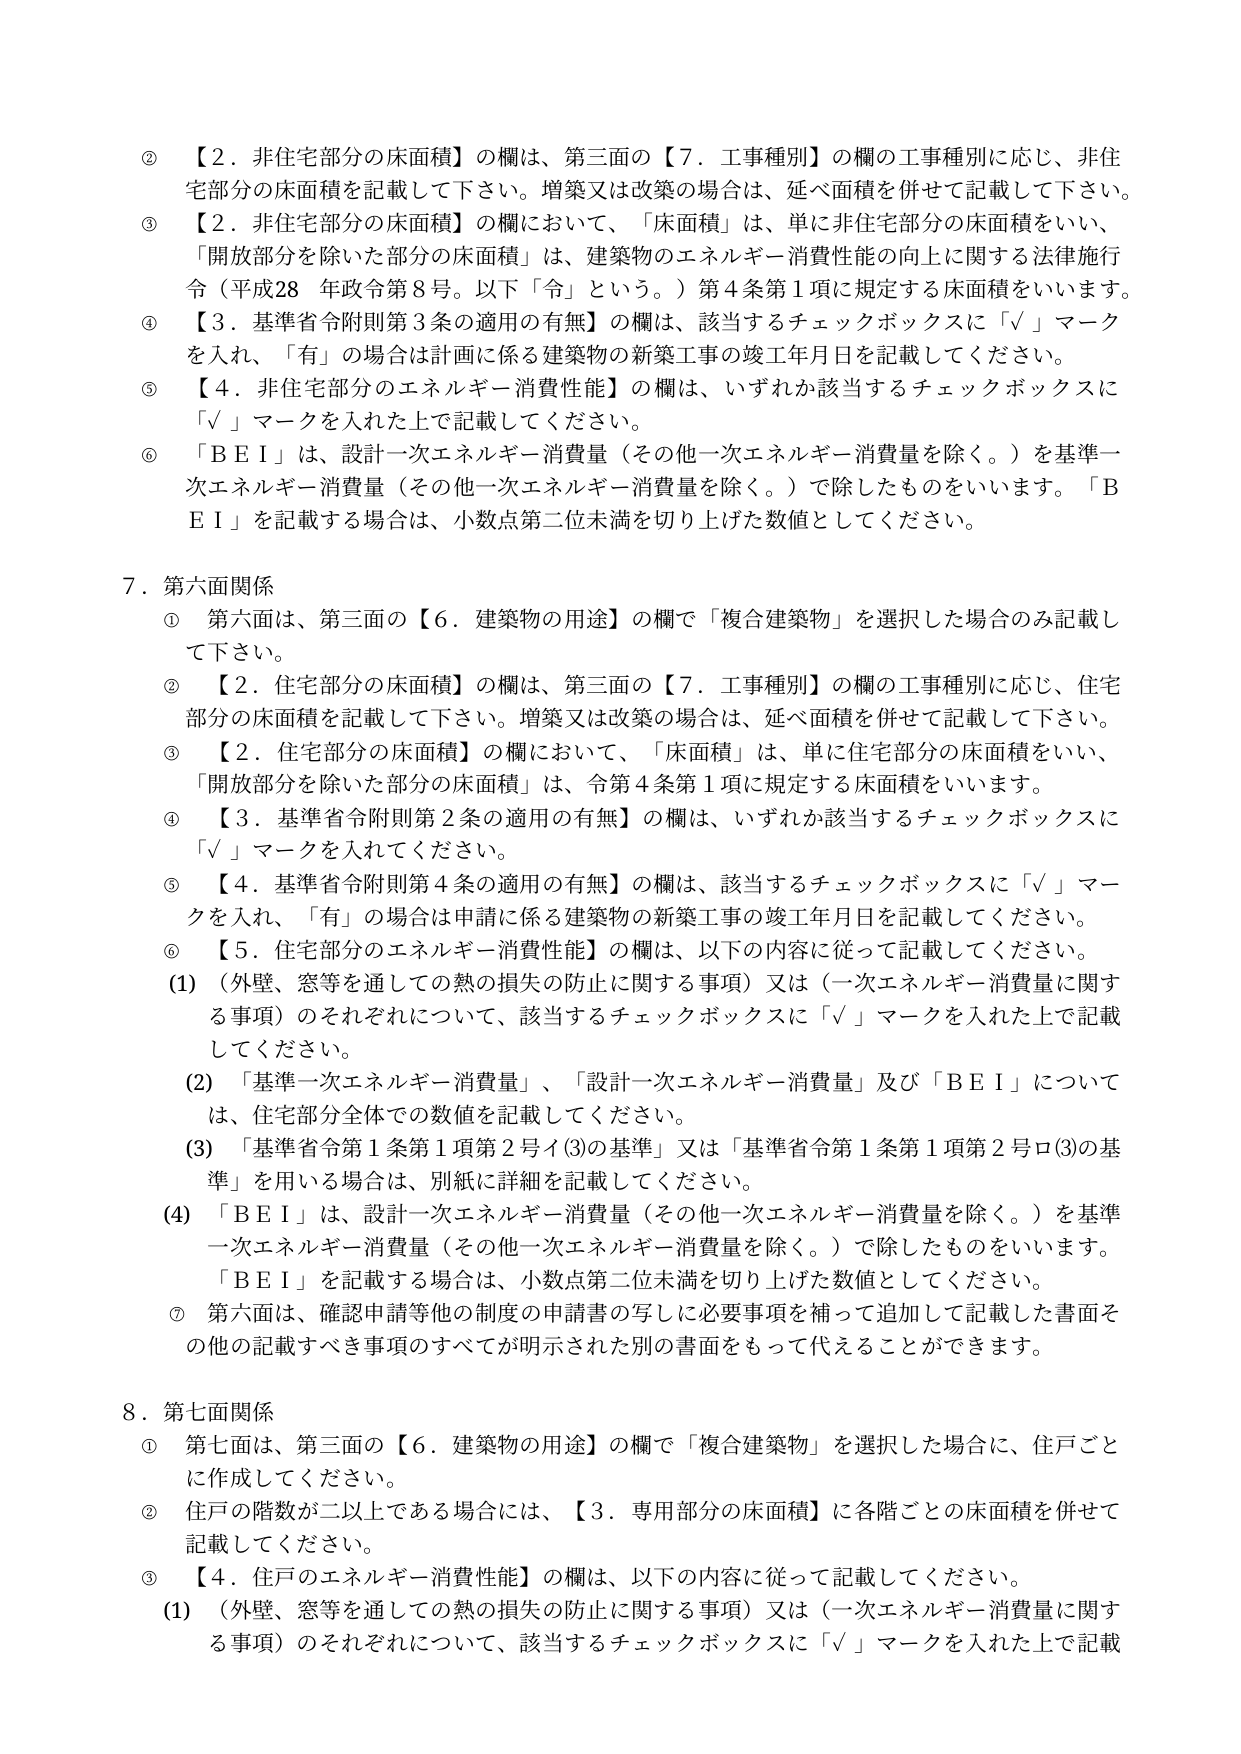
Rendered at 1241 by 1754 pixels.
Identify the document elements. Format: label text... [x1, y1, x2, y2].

text ⑥ 「ＢＥＩ」は、設計一次エネルギー消費量（その他一次エネルギー消費量を除く。）を基準一次エネルギー消費量（その他一次エネルギー消費量を除く。）で除したものをいいます。「ＢＥＩ」を記載する場合は、小数点第二位未満を切り上げた数値としてください。 [141, 437, 1122, 536]
text ④ 【３．基準省令附則第３条の適用の有無】の欄は、該当するチェックボックスに「✓」マークを入れ、「有」の場合は計画に係る建築物の新築工事の竣工年月日を記載してください。 [141, 305, 1122, 371]
text ② 【２．非住宅部分の床面積】の欄は、第三面の【７．工事種別】の欄の工事種別に応じ、非住宅部分の床面積を記載して下さい。増築又は改築の場合は、延べ面積を併せて記載して下さい。 [141, 139, 1122, 206]
text ⑦ 第六面は、確認申請等他の制度の申請書の写しに必要事項を補って追加して記載した書面その他の記載すべき事項のすべてが明示された別の書面をもって代えることができます。 [141, 1295, 1122, 1361]
text ⑤ 【４．非住宅部分のエネルギー消費性能】の欄は、いずれか該当するチェックボックスに「✓」マークを入れた上で記載してください。 [141, 371, 1122, 437]
text ② 【２．住宅部分の床面積】の欄は、第三面の【７．工事種別】の欄の工事種別に応じ、住宅部分の床面積を記載して下さい。増築又は改築の場合は、延べ面積を併せて記載して下さい。 [141, 668, 1122, 734]
text ⑥ 【５．住宅部分のエネルギー消費性能】の欄は、以下の内容に従って記載してください。 [141, 932, 1122, 965]
text ③ 【２．非住宅部分の床面積】の欄において、「床面積」は、単に非住宅部分の床面積をいい、「開放部分を除いた部分の床面積」は、建築物のエネルギー消費性能の向上に関する法律施行令（平成28年政令第８号。以下「令」という。）第４条第１項に規定する床面積をいいます。 [141, 206, 1122, 305]
text (4)「ＢＥＩ」は、設計一次エネルギー消費量（その他一次エネルギー消費量を除く。）を基準一次エネルギー消費量（その他一次エネルギー消費量を除く。）で除したものをいいます。「ＢＥＩ」を記載する場合は、小数点第二位未満を切り上げた数値としてください。 [163, 1196, 1122, 1295]
text (2)「基準一次エネルギー消費量」、「設計一次エネルギー消費量」及び「ＢＥＩ」については、住宅部分全体での数値を記載してください。 [163, 1064, 1122, 1130]
text (1)（外壁、窓等を通しての熱の損失の防止に関する事項）又は（一次エネルギー消費量に関する事項）のそれぞれについて、該当するチェックボックスに「✓」マークを入れた上で記載してください。 [154, 965, 1122, 1064]
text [163, 1592, 1122, 1658]
text ④ 【３．基準省令附則第２条の適用の有無】の欄は、いずれか該当するチェックボックスに「✓」マークを入れてください。 [141, 800, 1122, 866]
text ① 第六面は、第三面の【６．建築物の用途】の欄で「複合建築物」を選択した場合のみ記載して下さい。 [141, 602, 1122, 668]
text ② 住戸の階数が二以上である場合には、【３．専用部分の床面積】に各階ごとの床面積を併せて記載してください。 [141, 1493, 1122, 1559]
text ③ 【２．住宅部分の床面積】の欄において、「床面積」は、単に住宅部分の床面積をいい、「開放部分を除いた部分の床面積」は、令第４条第１項に規定する床面積をいいます。 [141, 734, 1122, 800]
text ③ 【４．住戸のエネルギー消費性能】の欄は、以下の内容に従って記載してください。 [141, 1559, 1122, 1592]
text ⑤ 【４．基準省令附則第４条の適用の有無】の欄は、該当するチェックボックスに「✓」マークを入れ、「有」の場合は申請に係る建築物の新築工事の竣工年月日を記載してください。 [141, 866, 1122, 932]
text ７．第六面関係 [118, 569, 1122, 602]
text (3)「基準省令第１条第１項第２号イ⑶の基準」又は「基準省令第１条第１項第２号ロ⑶の基準」を用いる場合は、別紙に詳細を記載してください。 [163, 1130, 1122, 1196]
text ① 第七面は、第三面の【６．建築物の用途】の欄で「複合建築物」を選択した場合に、住戸ごとに作成してください。 [141, 1427, 1122, 1493]
text ８．第七面関係 [118, 1394, 1122, 1427]
